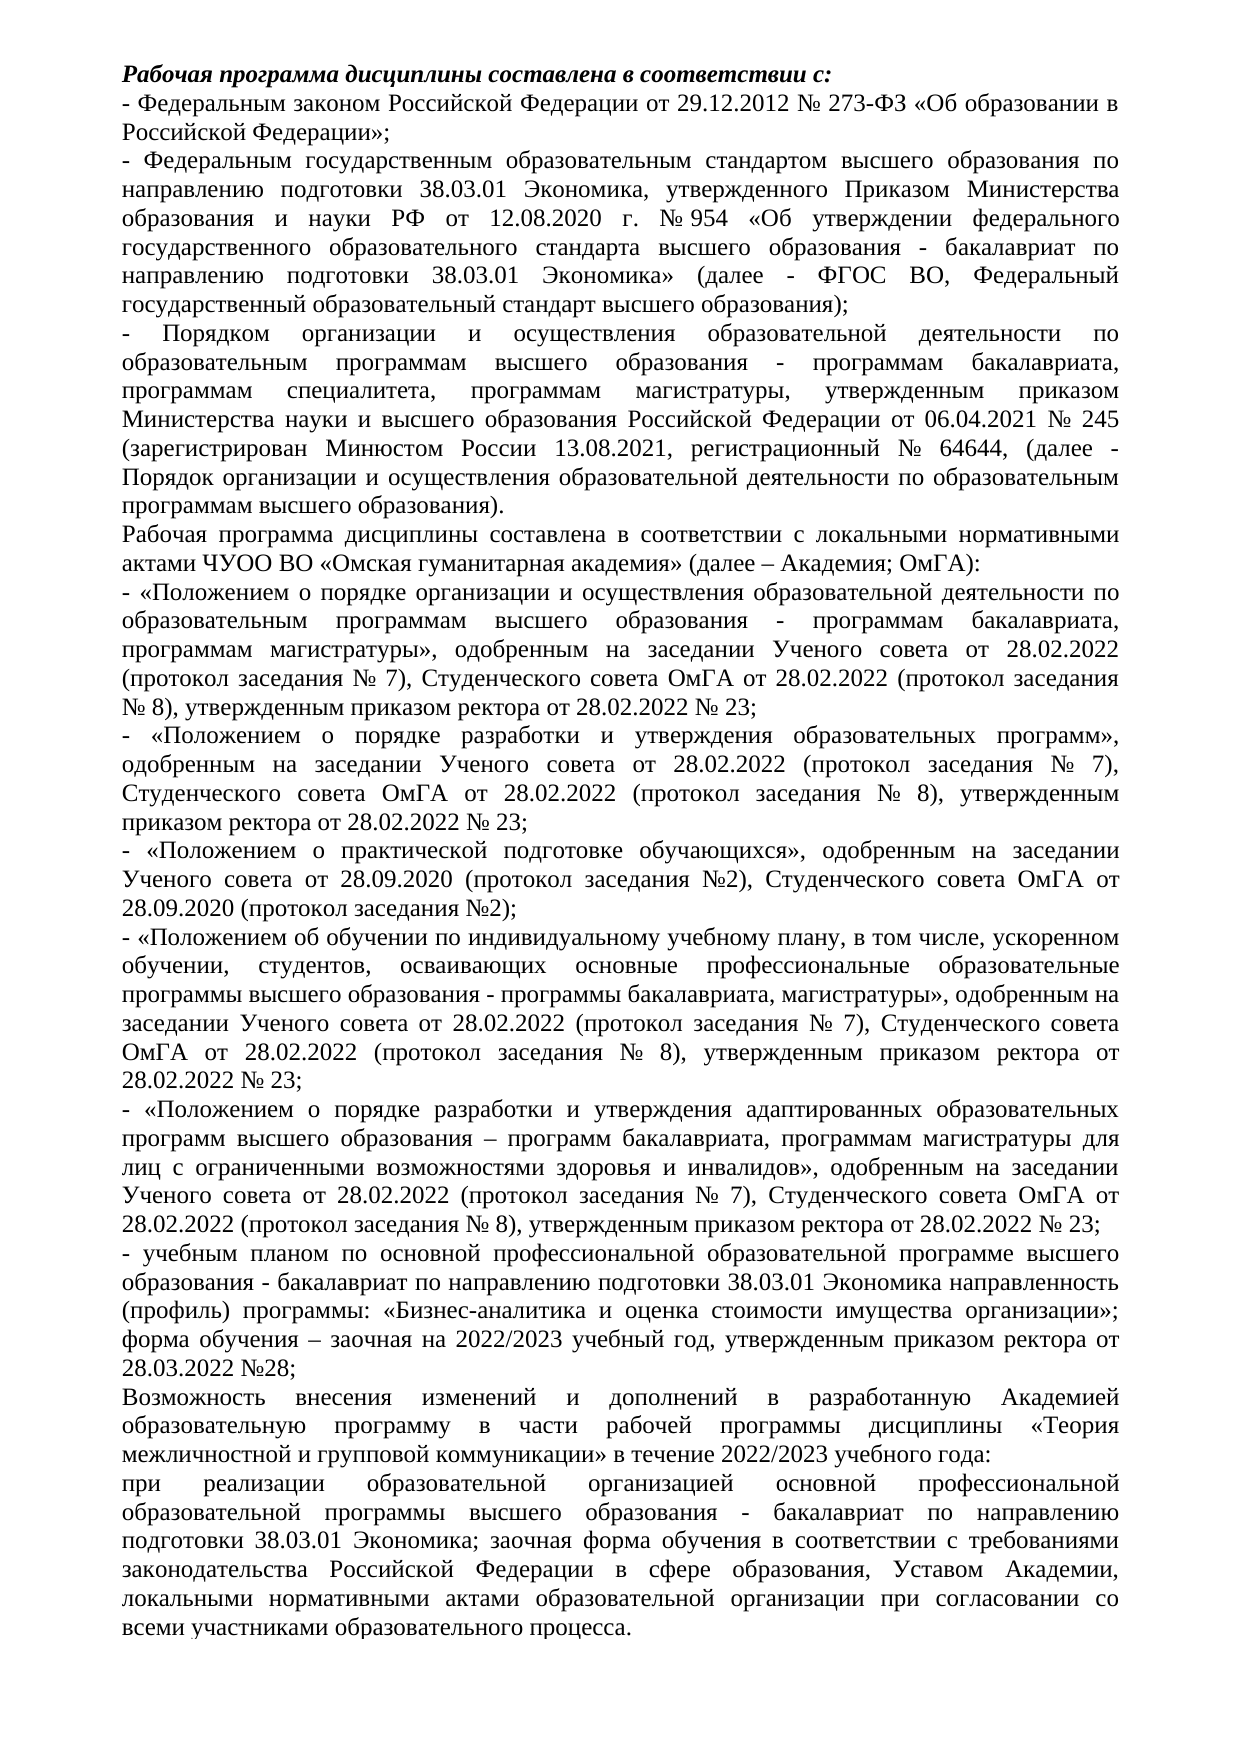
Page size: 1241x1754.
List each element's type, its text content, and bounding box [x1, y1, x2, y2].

table_header Рабочая программа дисциплины составлена в соответствии с: [118, 59, 1124, 88]
table_cell - Федеральным законом Российской Федерации от 29.12.2012 № 273-ФЗ «Об образовании в Российской Федерации»; - Федеральным государственным образовательным стандартом высшего образования по направлению подготовки 38.03.01 Экономика, утвержденного Приказом Министерства образования и науки РФ от 12.08.2020 г. № 954 «Об утверждении федерального государственного образовательного стандарта высшего образования - бакалавриат по направлению подготовки 38.03.01 Экономика» (далее - ФГОС ВО, Федеральный государственный образовательный стандарт высшего образования); - Порядком организации и осуществления образовательной деятельности по образовательным программам высшего образования - программам бакалавриата, программам специалитета, программам магистратуры, утвержденным приказом Министерства науки и высшего образования Российской Федерации от 06.04.2021 № 245 (зарегистрирован Минюстом России 13.08.2021, регистрационный № 64644, (далее - Порядок организации и осуществления образовательной деятельности по образовательным программам высшего образования). Рабочая программа дисциплины составлена в соответствии с локальными нормативными актами ЧУОО ВО «Омская гуманитарная академия» (далее – Академия; ОмГА): - «Положением о порядке организации и осуществления образовательной деятельности по образовательным программам высшего образования - программам бакалавриата, программам магистратуры», одобренным на заседании Ученого совета от 28.02.2022 (протокол заседания № 7), Студенческого совета ОмГА от 28.02.2022 (протокол заседания № 8), утвержденным приказом ректора от 28.02.2022 № 23; - «Положением о порядке разработки и утверждения образовательных программ», одобренным на заседании Ученого совета от 28.02.2022 (протокол заседания № 7), Студенческого совета ОмГА от 28.02.2022 (протокол заседания № 8), утвержденным приказом ректора от 28.02.2022 № 23; - «Положением о практической подготовке обучающихся», одобренным на заседании Ученого совета от 28.09.2020 (протокол заседания №2), Студенческого совета ОмГА от 28.09.2020 (протокол заседания №2); - «Положением об обучении по индивидуальному учебному плану, в том числе, ускоренном обучении, студентов, осваивающих основные профессиональные образовательные программы высшего образования - программы бакалавриата, магистратуры», одобренным на заседании Ученого совета от 28.02.2022 (протокол заседания № 7), Студенческого совета ОмГА от 28.02.2022 (протокол заседания № 8), утвержденным приказом ректора от 28.02.2022 № 23; - «Положением о порядке разработки и утверждения адаптированных образовательных программ высшего образования – программ бакалавриата, программам магистратуры для лиц с ограниченными возможностями здоровья и инвалидов», одобренным на заседании Ученого совета от 28.02.2022 (протокол заседания № 7), Студенческого совета ОмГА от 28.02.2022 (протокол заседания № 8), утвержденным приказом ректора от 28.02.2022 № 23; - учебным планом по основной профессиональной образовательной программе высшего образования - бакалавриат по направлению подготовки 38.03.01 Экономика направленность (профиль) программы: «Бизнес-аналитика и оценка стоимости имущества организации»; форма обучения – заочная на 2022/2023 учебный год, утвержденным приказом ректора от 28.03.2022 №28; Возможность внесения изменений и дополнений в разработанную Академией образовательную программу в части рабочей программы дисциплины «Теория межличностной и групповой коммуникации» в течение 2022/2023 учебного года: при реализации образовательной организацией основной профессиональной образовательной программы высшего образования - бакалавриат по направлению подготовки 38.03.01 Экономика; заочная форма обучения в соответствии с требованиями законодательства Российской Федерации в сфере образования, Уставом Академии, локальными нормативными актами образовательной организации при согласовании со всеми участниками образовательного процесса. [118, 88, 1124, 1639]
